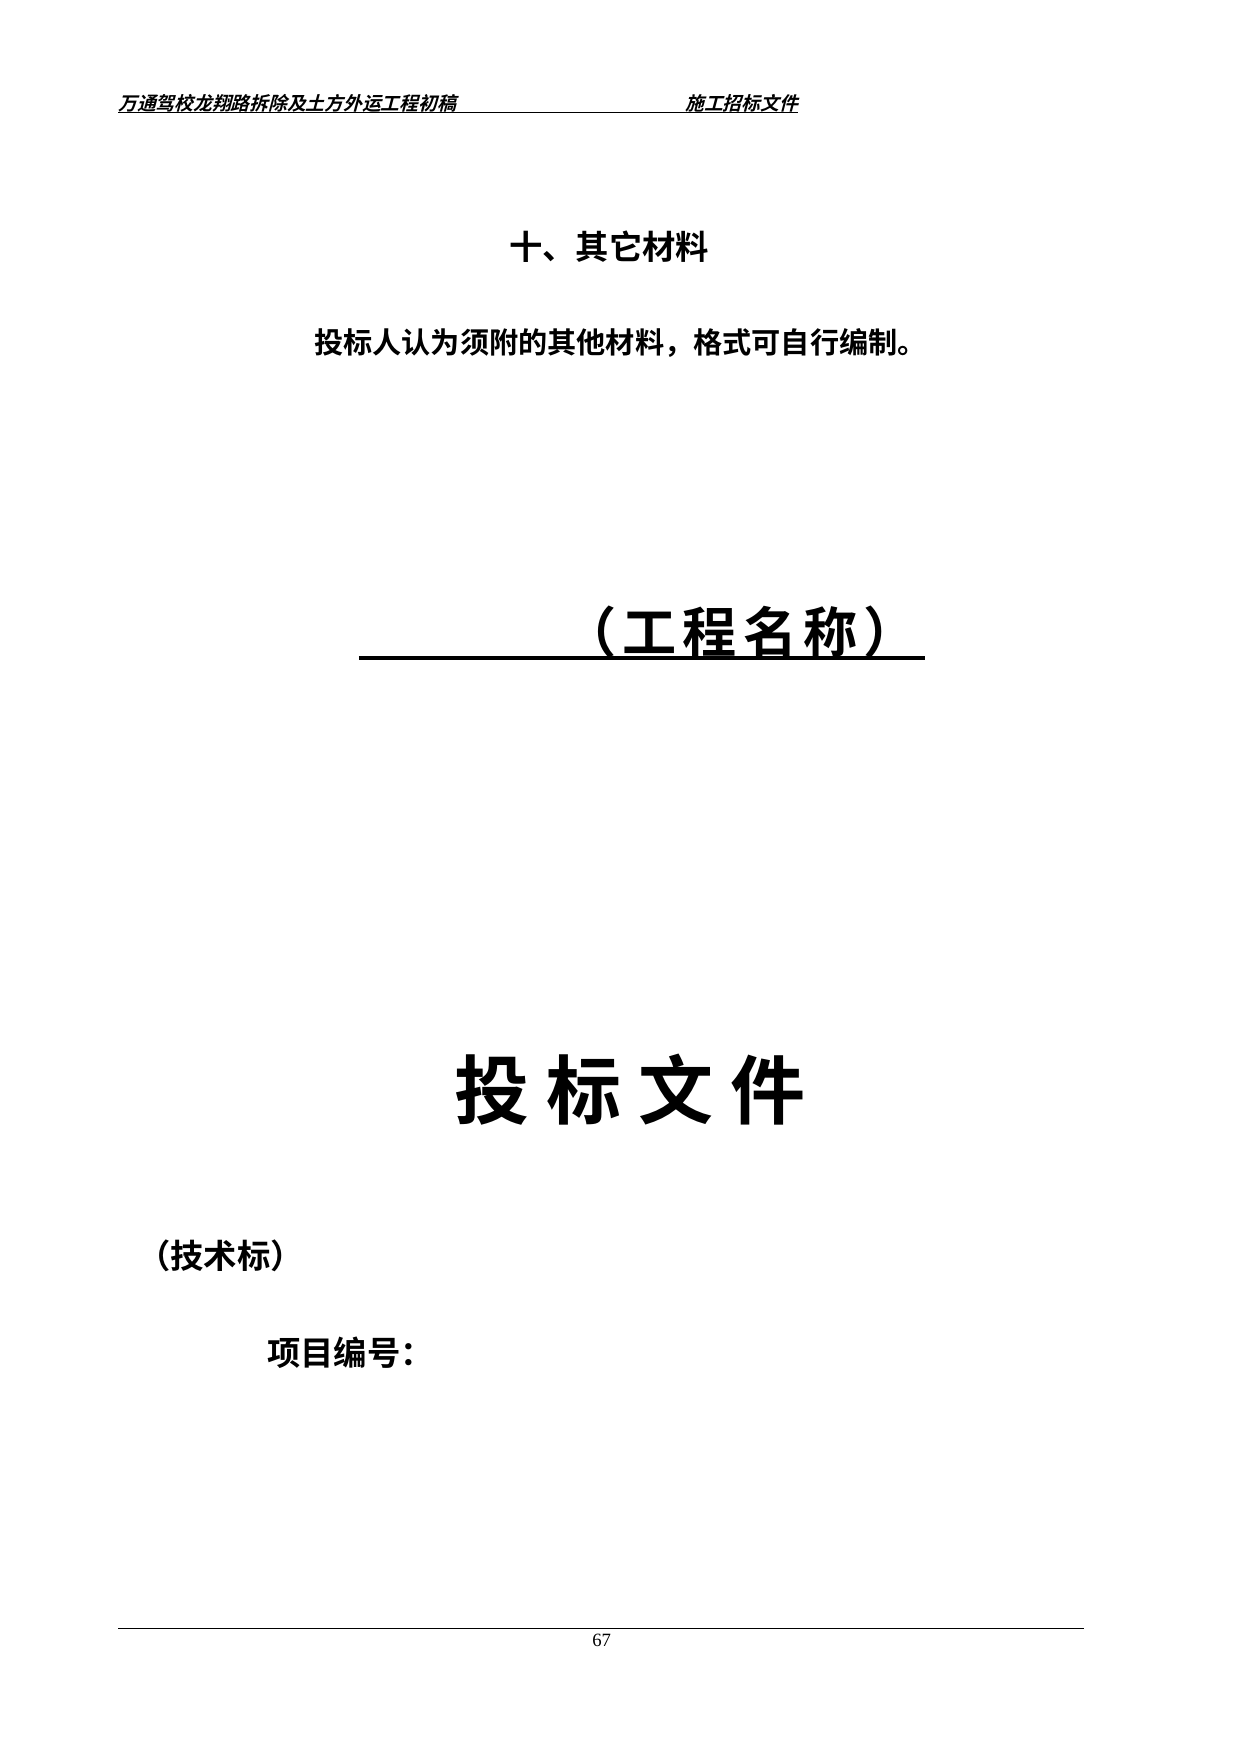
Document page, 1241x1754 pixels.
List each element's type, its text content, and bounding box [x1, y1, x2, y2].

text 投 标 文 件 [137, 1013, 1122, 1158]
text 投标人认为须附的其他材料，格式可自行编制。 [118, 317, 1122, 365]
text （工程名称） [118, 580, 1122, 677]
text （技术标） [137, 1206, 1122, 1302]
text 十、其它材料 [118, 197, 1100, 293]
text 项目编号： [137, 1302, 1122, 1398]
